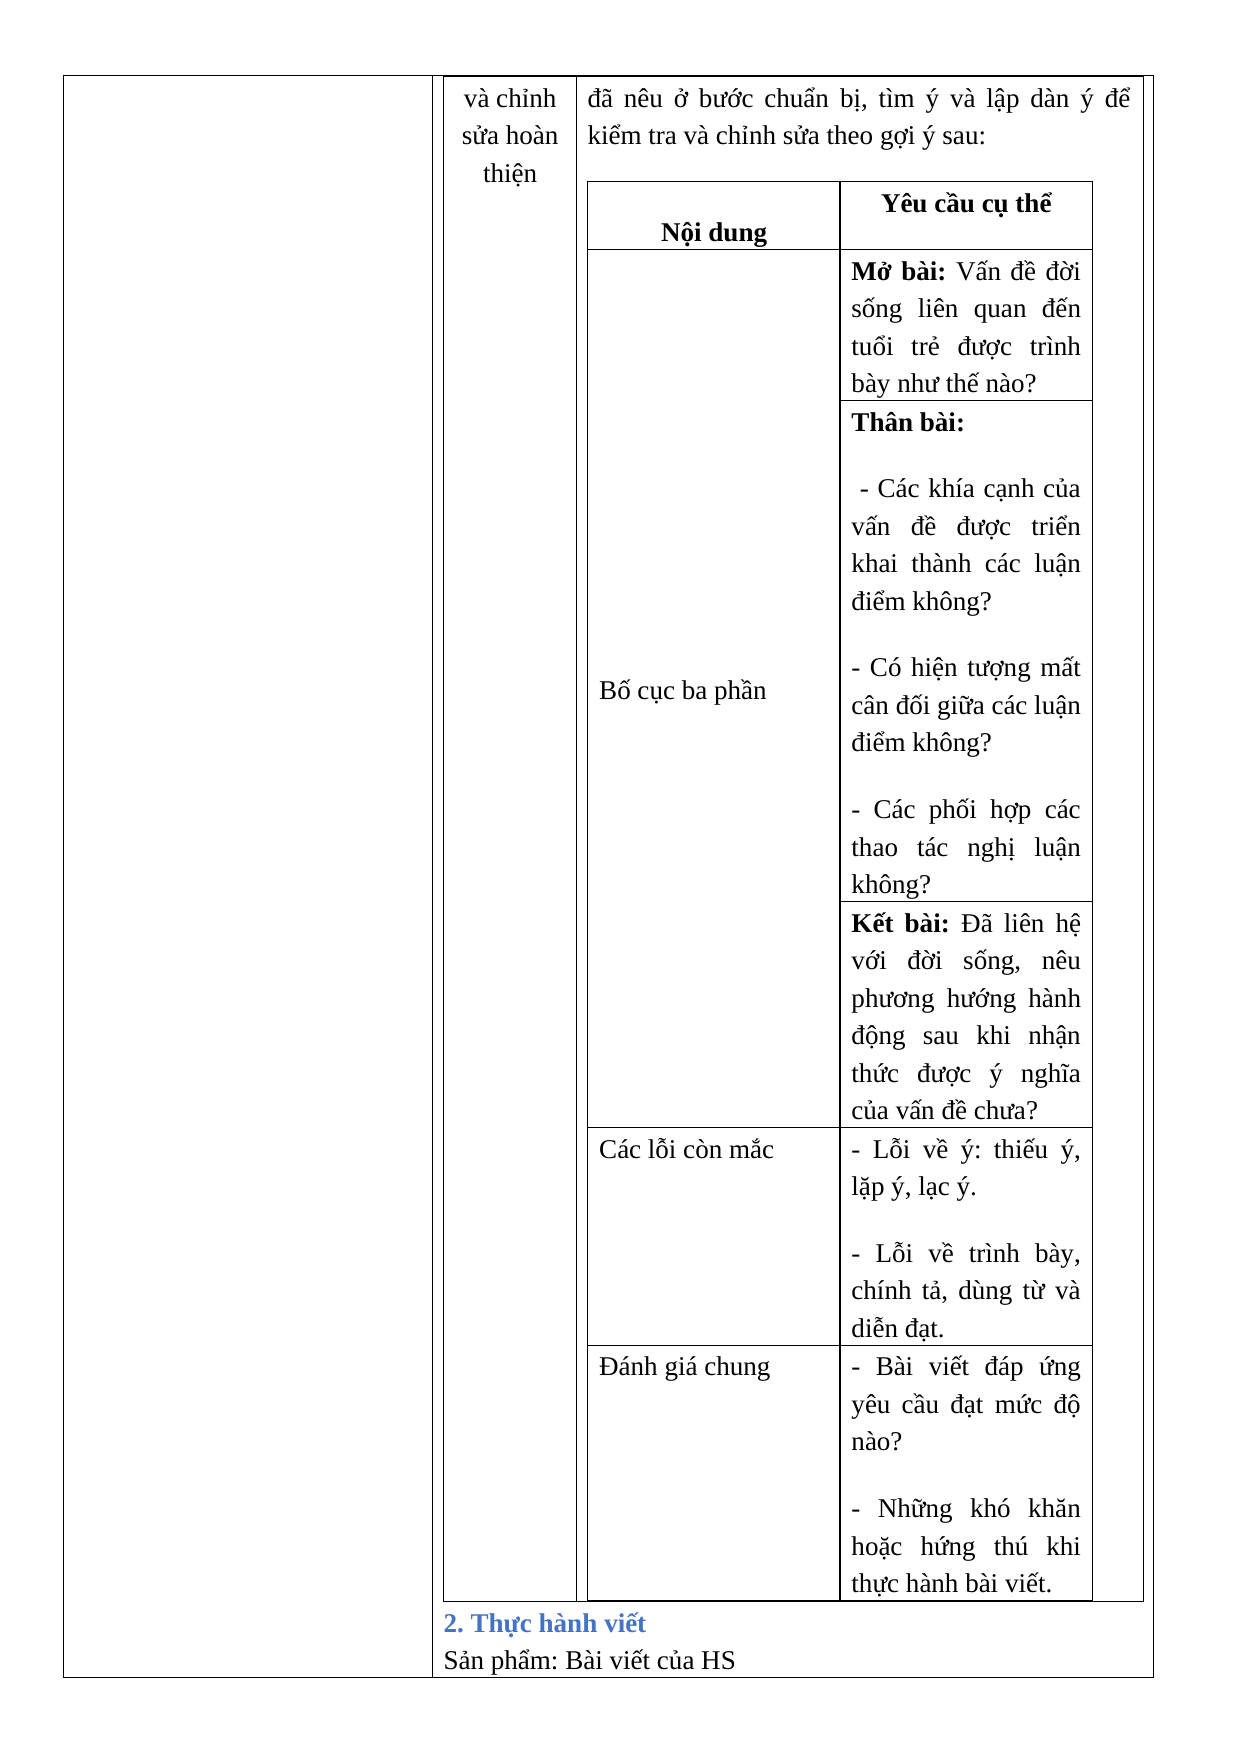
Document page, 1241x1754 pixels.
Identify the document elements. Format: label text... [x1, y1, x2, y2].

table_cell II. Thực hành viết 1. Các bước thực hành viết 2. Thực hành viết Sản phẩm: Bài viết của HS [433, 76, 1153, 1677]
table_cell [64, 76, 432, 1677]
